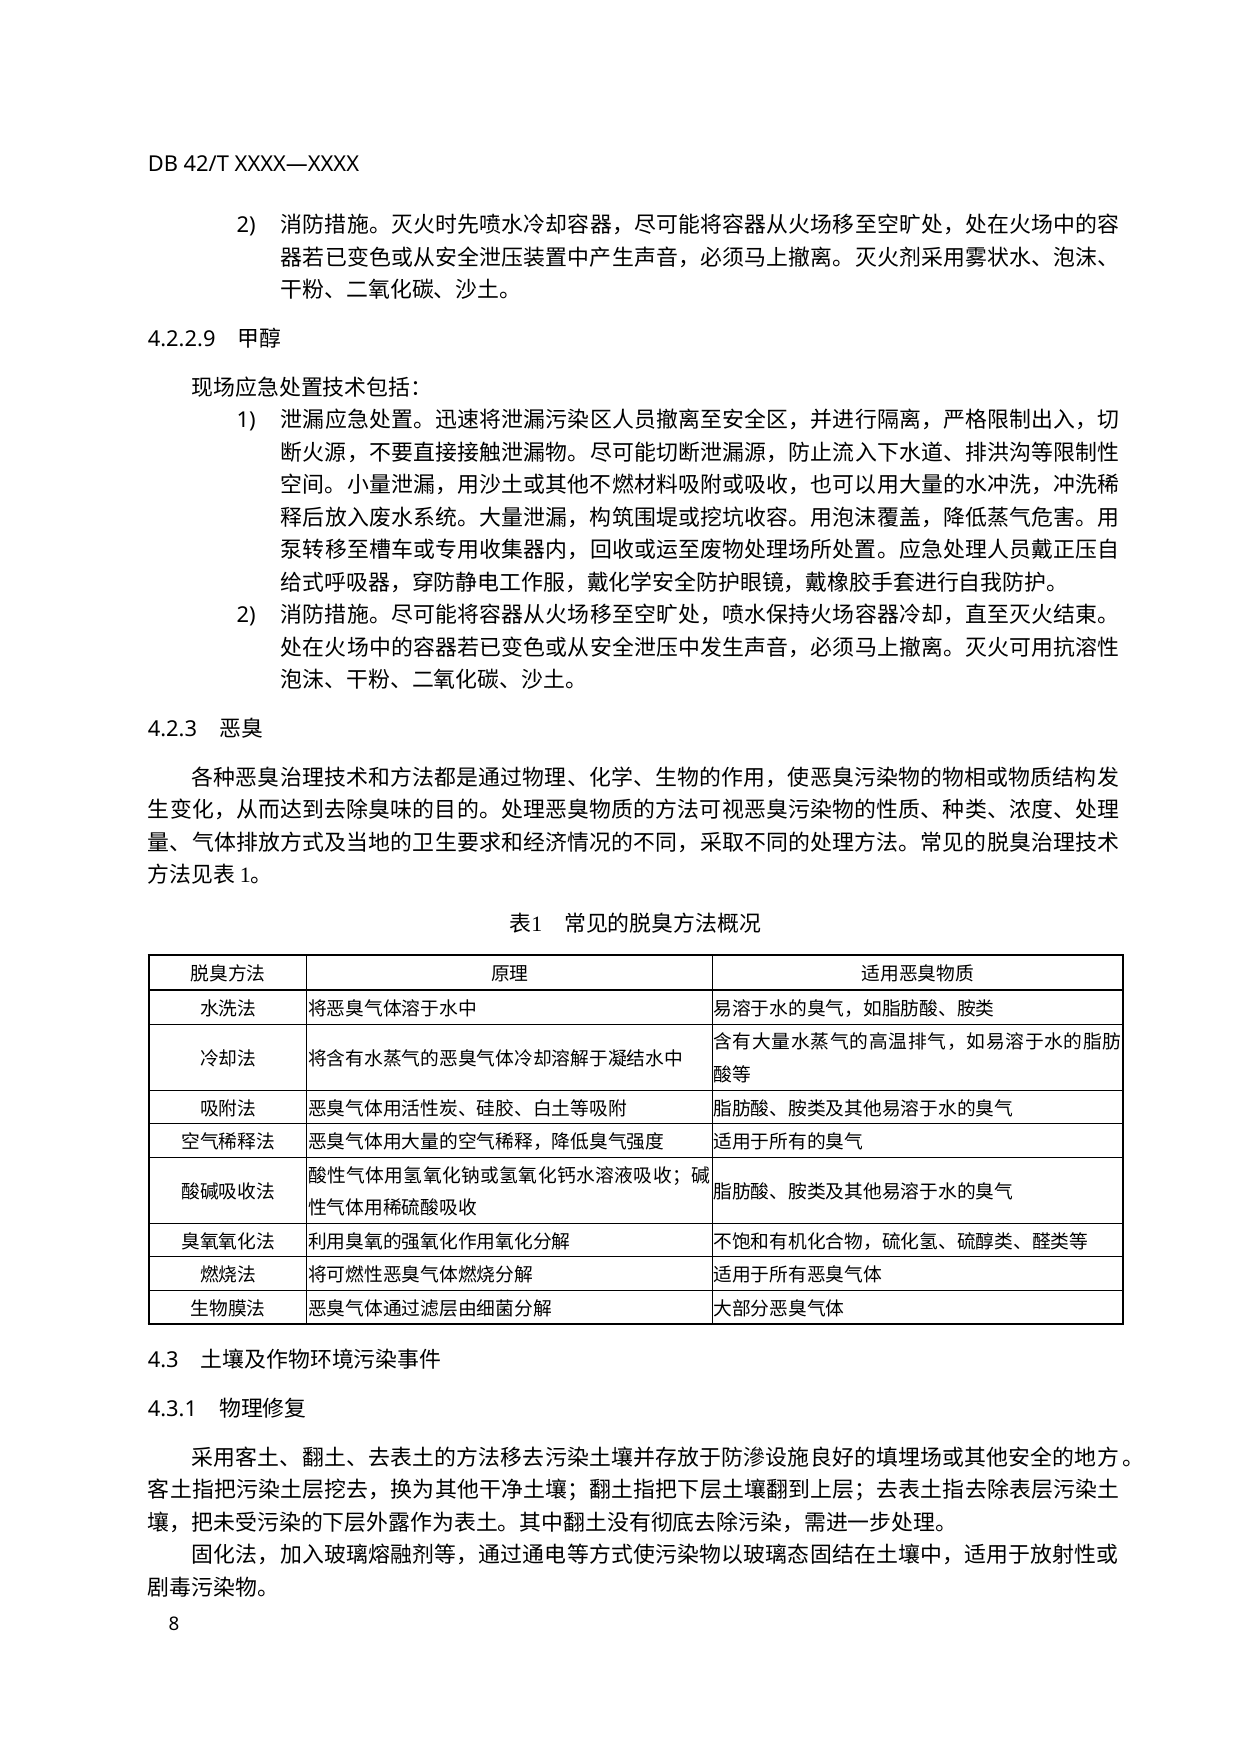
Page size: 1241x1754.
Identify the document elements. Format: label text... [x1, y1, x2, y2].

table_cell 恶臭气体用大量的空气稀释，降低臭气强度 [307, 1124, 712, 1157]
table_header 适用恶臭物质 [713, 956, 1122, 989]
table_cell 恶臭气体用活性炭、硅胶、白土等吸附 [307, 1091, 712, 1123]
text 物理修复 [148, 1390, 1122, 1423]
table_cell 空气稀释法 [150, 1124, 306, 1157]
table_cell 冷却法 [150, 1025, 306, 1089]
text 土壤及作物环境污染事件 [148, 1342, 1122, 1374]
table_cell 脂肪酸、胺类及其他易溶于水的臭气 [713, 1158, 1122, 1223]
text 固化法，加入玻璃熔融剂等，通过通电等方式使污染物以玻璃态固结在土壤中，适用于放射性或剧毒污染物。 [148, 1537, 1122, 1602]
text 采用客土、翻土、去表土的方法移去污染土壤并存放于防滲设施良好的填埋场或其他安全的地方。客土指把污染土层挖去，换为其他干净土壤；翻土指把下层土壤翻到上层；去表土指去除表层污染土壤，把未受污染的下层外露作为表土。其中翻土没有彻底去除污染，需进一步处理。 [148, 1439, 1122, 1537]
table_cell 燃烧法 [150, 1257, 306, 1290]
table_cell 酸碱吸收法 [150, 1158, 306, 1223]
table_cell 将可燃性恶臭气体燃烧分解 [307, 1257, 712, 1290]
table_cell 酸性气体用氢氧化钠或氢氧化钙水溶液吸收；碱性气体用稀硫酸吸收 [307, 1158, 712, 1223]
table_cell 吸附法 [150, 1091, 306, 1123]
table_cell 生物膜法 [150, 1291, 306, 1323]
text 常见的脱臭方法概况 [148, 906, 1122, 938]
text 甲醇 [148, 321, 1122, 353]
list 泄漏应急处置。迅速将泄漏污染区人员撤离至安全区，并进行隔离，严格限制出入，切断火源，不要直接接触泄漏物。尽可能切断泄漏源，防止流入下水道、排洪沟等限制性空间。小量泄漏，用沙土或其他不燃材料吸附或吸收，也可以用大量的水冲洗，冲洗稀释后放入废水系统。大量泄漏，构筑围堤或挖坑收容。用泡沫覆盖，降低蒸气危害。用泵转移至槽车或专用收集器内，回收或运至废物处理场所处置。应急处理人员戴正压自给式呼吸器，穿防静电工作服，戴化学安全防护眼镜，戴橡胶手套进行自我防护。 [236, 402, 1122, 597]
text 消防措施。灭火时先喷水冷却容器，尽可能将容器从火场移至空旷处，处在火场中的容器若已变色或从安全泄压装置中产生声音，必须马上撤离。灭火剂采用雾状水、泡沫、干粉、二氧化碳、沙土。 [236, 207, 1122, 304]
text 现场应急处置技术包括： [148, 369, 1122, 402]
table_cell 利用臭氧的强氧化作用氧化分解 [307, 1224, 712, 1256]
table_cell 将含有水蒸气的恶臭气体冷却溶解于凝结水中 [307, 1025, 712, 1089]
table_cell 适用于所有恶臭气体 [713, 1257, 1122, 1290]
table_cell 恶臭气体通过滤层由细菌分解 [307, 1291, 712, 1323]
table_cell 臭氧氧化法 [150, 1224, 306, 1256]
table_cell 脂肪酸、胺类及其他易溶于水的臭气 [713, 1091, 1122, 1123]
table_cell 适用于所有的臭气 [713, 1124, 1122, 1157]
table_header 原理 [307, 956, 712, 989]
table_cell 水洗法 [150, 991, 306, 1023]
table_header 脱臭方法 [150, 956, 306, 989]
text 恶臭 [148, 711, 1122, 743]
table_cell 不饱和有机化合物，硫化氢、硫醇类、醛类等 [713, 1224, 1122, 1256]
table_cell 含有大量水蒸气的高温排气，如易溶于水的脂肪酸等 [713, 1025, 1122, 1089]
table_cell 易溶于水的臭气，如脂肪酸、胺类 [713, 991, 1122, 1023]
text 各种恶臭治理技术和方法都是通过物理、化学、生物的作用，使恶臭污染物的物相或物质结构发生变化，从而达到去除臭味的目的。处理恶臭物质的方法可视恶臭污染物的性质、种类、浓度、处理量、气体排放方式及当地的卫生要求和经济情况的不同，采取不同的处理方法。常见的脱臭治理技术方法见表1。 [148, 759, 1122, 889]
text 消防措施。尽可能将容器从火场移至空旷处，喷水保持火场容器冷却，直至灭火结東。处在火场中的容器若已变色或从安全泄压中发生声音，必须马上撤离。灭火可用抗溶性泡沫、干粉、二氧化碳、沙土。 [236, 597, 1122, 694]
table_cell 大部分恶臭气体 [713, 1291, 1122, 1323]
table_cell 将恶臭气体溶于水中 [307, 991, 712, 1023]
